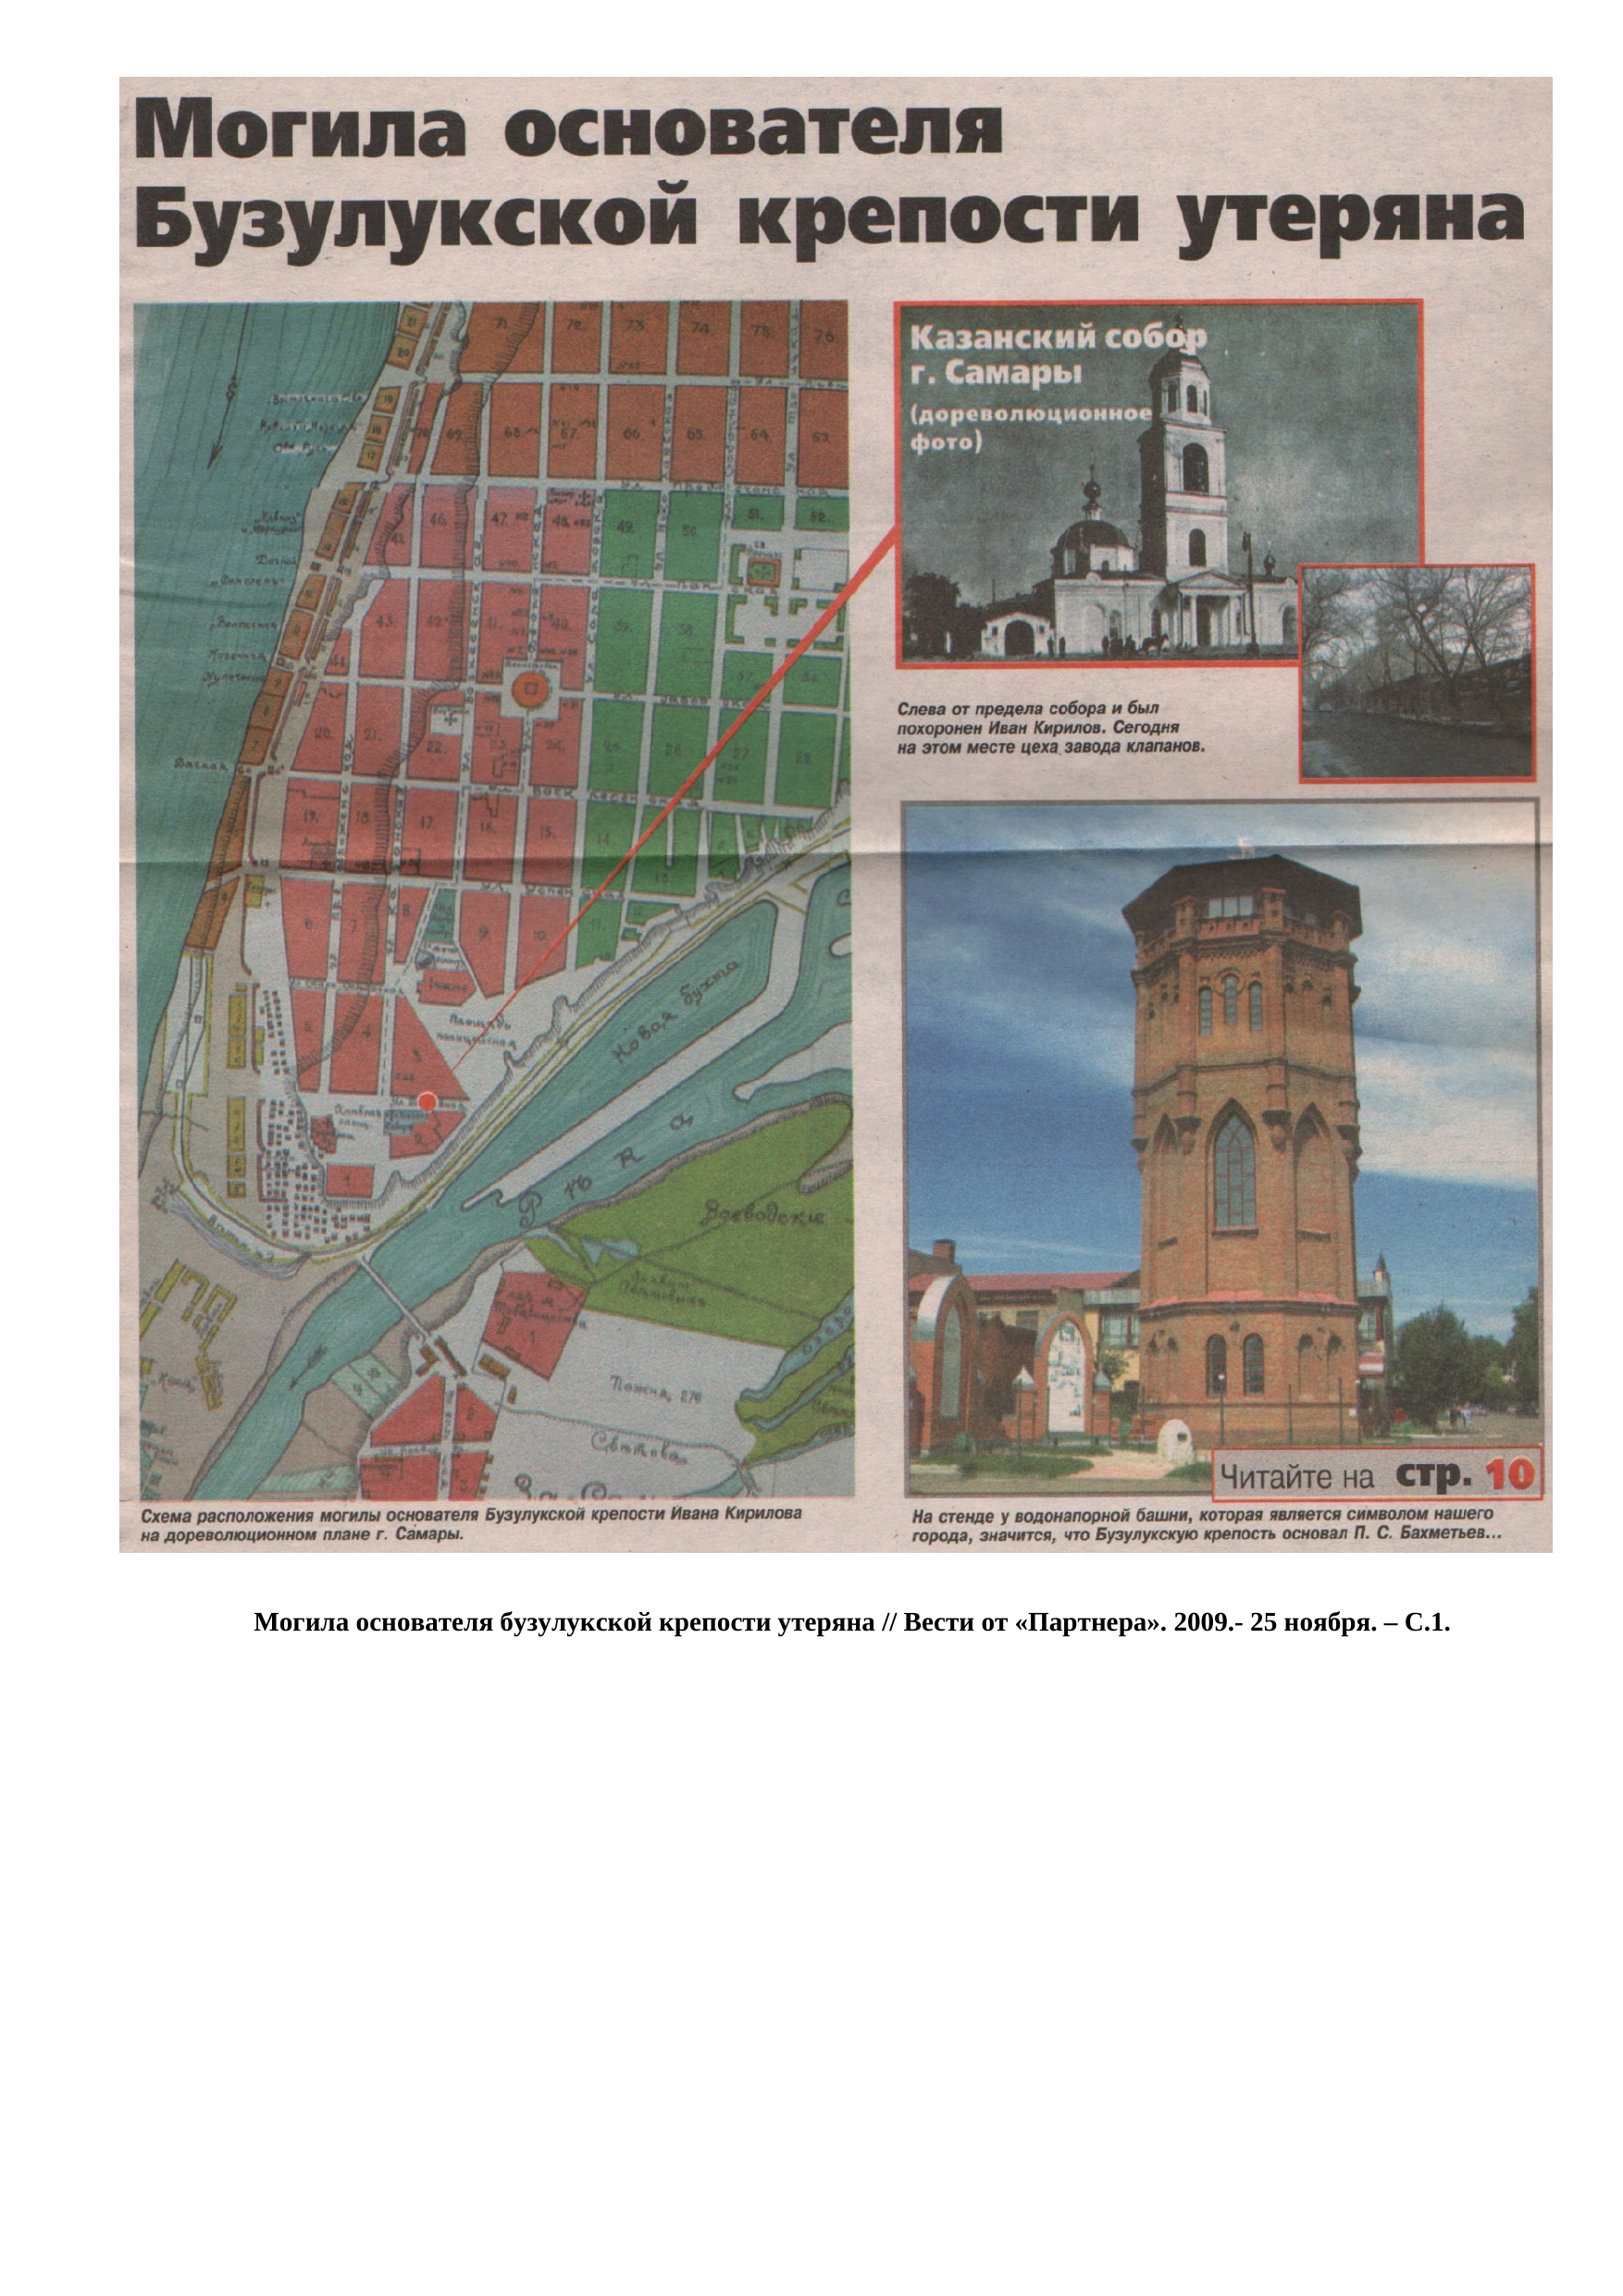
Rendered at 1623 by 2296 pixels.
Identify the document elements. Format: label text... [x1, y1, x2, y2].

text Могила основателя бузулукской крепости утеряна // Вести от «Партнера». 2009.- 25 ноября. – С.1. [164, 1606, 1541, 1636]
picture [119, 77, 1553, 1553]
